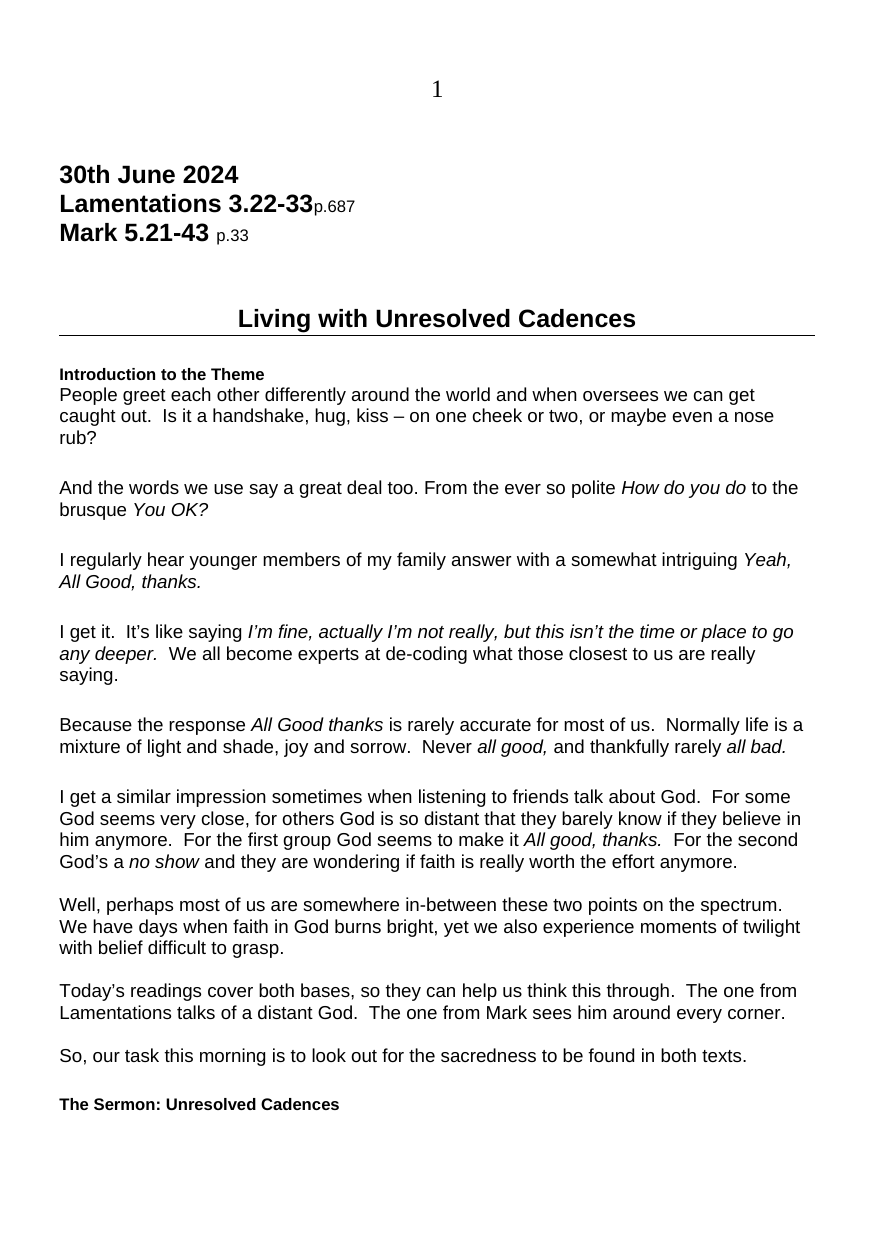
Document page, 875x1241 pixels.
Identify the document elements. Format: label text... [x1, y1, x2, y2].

text I regularly hear younger members of my family answer with a somewhat intriguing Yeah, All Good, thanks. [59, 549, 815, 621]
subtitle Living with Unresolved Cadences [59, 304, 815, 335]
text Because the response All Good thanks is rarely accurate for most of us. Normally life is a mixture of light and shade, joy and sorrow. Never all good, and thankfully rarely all bad. [59, 714, 815, 786]
text 30th June 2024 Lamentations 3.22-33p.687 Mark 5.21-43 p.33 [59, 103, 815, 304]
text So, our task this morning is to look out for the sacredness to be found in both texts. [59, 1045, 815, 1095]
text Introduction to the Theme People greet each other differently around the world and when oversees we can get caught out. Is it a handshake, hug, kiss – on one cheek or two, or maybe even a nose rub? [59, 336, 815, 477]
text I get it. It’s like saying I’m fine, actually I’m not really, but this isn’t the time or place to go any deeper. We all become experts at de-coding what those closest to us are really saying. [59, 621, 815, 714]
text And the words we use say a great deal too. From the ever so polite How do you do to the brusque You OK? [59, 477, 815, 549]
text I get a similar impression sometimes when listening to friends talk about God. For some God seems very close, for others God is so distant that they barely know if they believe in him anymore. For the first group God seems to make it All good, thanks. For the second God’s a no show and they are wondering if faith is really worth the effort anymore. Well, perhaps most of us are somewhere in-between these two points on the spectrum. We have days when faith in God burns bright, yet we also experience moments of twilight with belief difficult to grasp. Today’s readings cover both bases, so they can help us think this through. The one from Lamentations talks of a distant God. The one from Mark sees him around every corner. [59, 786, 815, 1023]
text The Sermon: Unresolved Cadences [59, 1095, 815, 1143]
